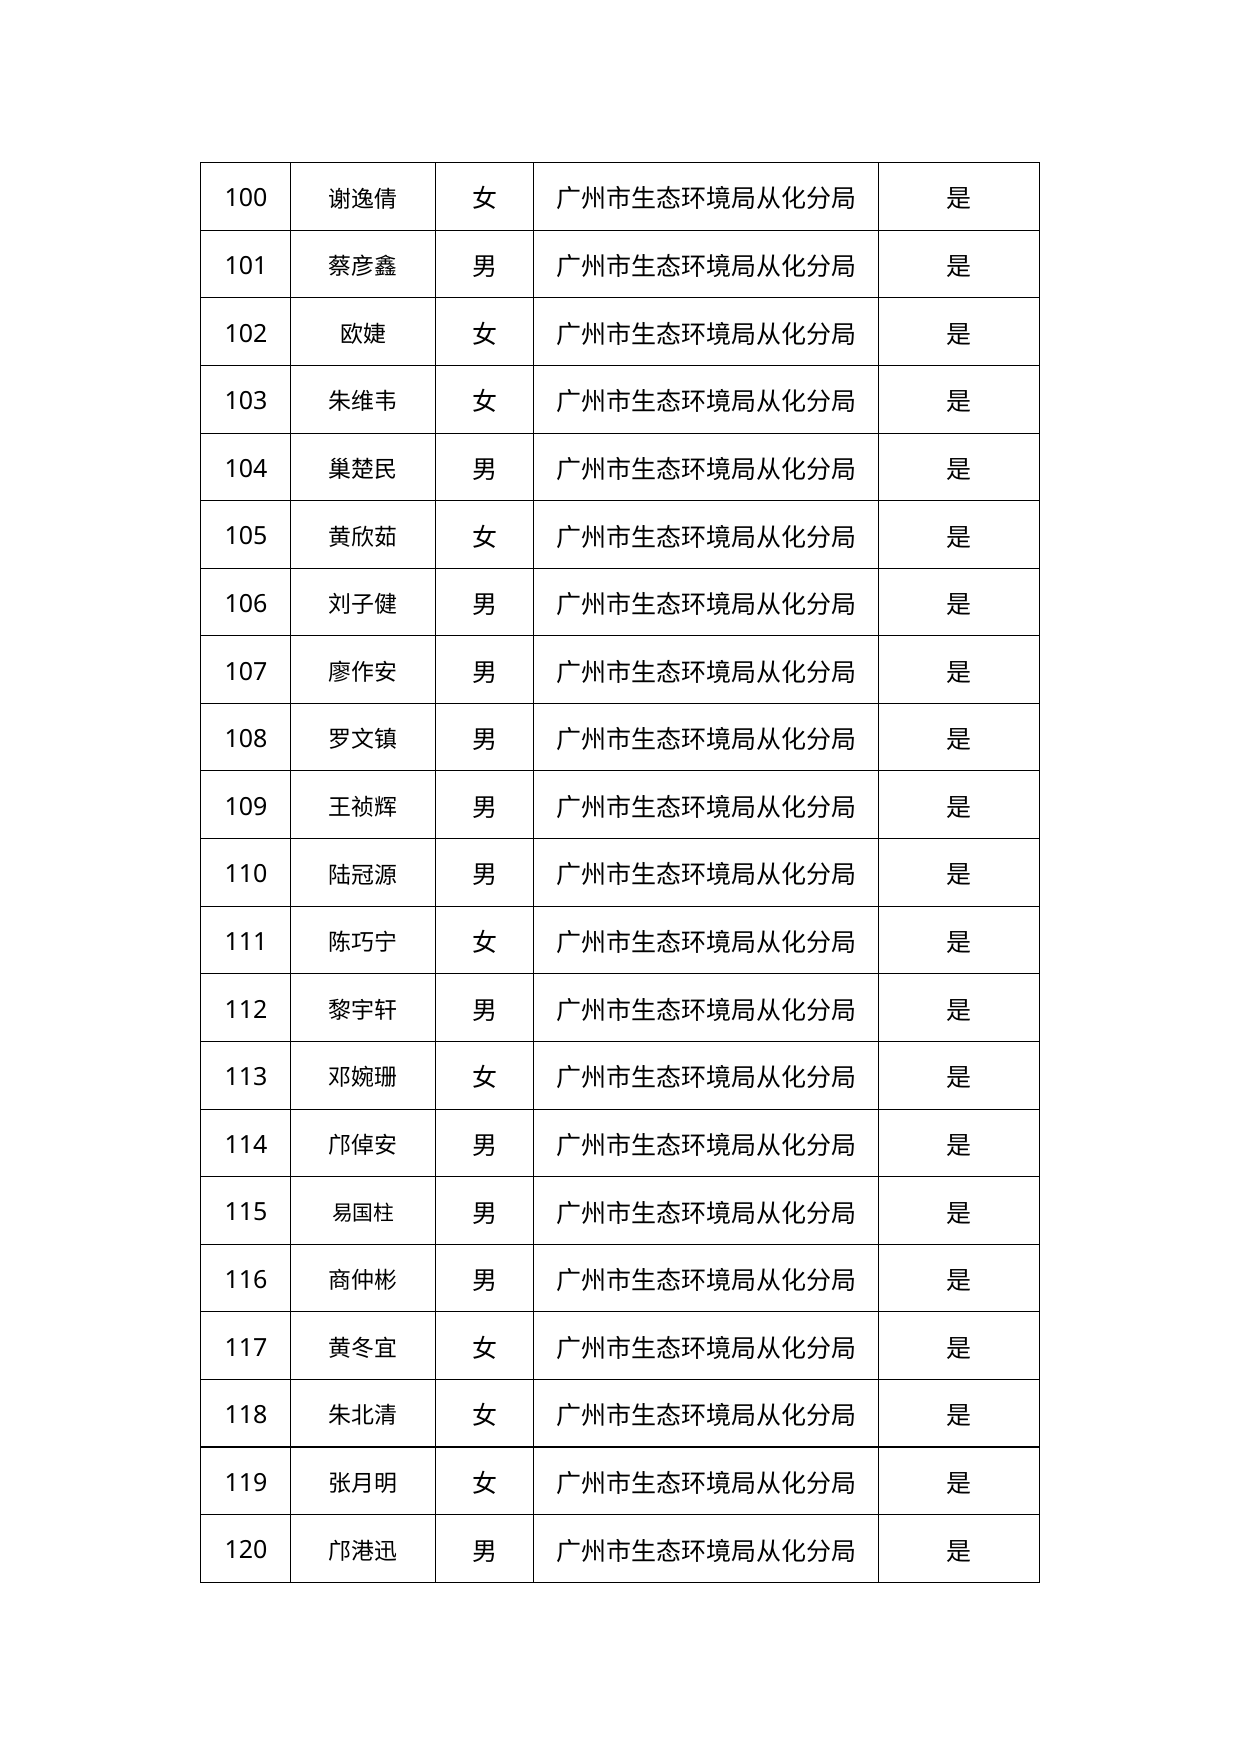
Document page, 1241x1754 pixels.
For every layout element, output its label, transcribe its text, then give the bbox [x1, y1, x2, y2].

table_cell 广州市生态环境局从化分局 [534, 501, 878, 568]
table_cell 女 [436, 501, 533, 568]
table_cell 是 [879, 636, 1039, 703]
table_cell 邝倬安 [291, 1110, 435, 1176]
table_cell 广州市生态环境局从化分局 [534, 1042, 878, 1108]
table_cell 易国柱 [291, 1177, 435, 1244]
table_cell 朱维韦 [291, 366, 435, 432]
table_cell 廖作安 [291, 636, 435, 703]
table_cell 广州市生态环境局从化分局 [534, 434, 878, 500]
table_cell 商仲彬 [291, 1245, 435, 1311]
table_cell 广州市生态环境局从化分局 [534, 1515, 878, 1582]
table_cell 女 [436, 1042, 533, 1108]
table_cell 男 [436, 1515, 533, 1582]
table_cell 巢楚民 [291, 434, 435, 500]
table_cell 是 [879, 974, 1039, 1041]
table_cell 男 [436, 636, 533, 703]
table_cell 男 [436, 1245, 533, 1311]
table_cell 是 [879, 1448, 1039, 1514]
table_cell 广州市生态环境局从化分局 [534, 839, 878, 906]
table_cell 广州市生态环境局从化分局 [534, 1110, 878, 1176]
table_cell 是 [879, 1380, 1039, 1446]
table_cell 朱北清 [291, 1380, 435, 1446]
table_cell 是 [879, 434, 1039, 500]
table_cell 是 [879, 366, 1039, 432]
table_cell 113 [201, 1042, 290, 1108]
table_cell 108 [201, 704, 290, 770]
table_cell 107 [201, 636, 290, 703]
table_cell 是 [879, 771, 1039, 838]
table_cell 115 [201, 1177, 290, 1244]
table_cell 广州市生态环境局从化分局 [534, 1448, 878, 1514]
table_cell 104 [201, 434, 290, 500]
table_cell 黄欣茹 [291, 501, 435, 568]
table_cell 广州市生态环境局从化分局 [534, 771, 878, 838]
table_cell 110 [201, 839, 290, 906]
table_cell 是 [879, 163, 1039, 229]
table_cell 男 [436, 1177, 533, 1244]
table_cell 103 [201, 366, 290, 432]
table_cell 陆冠源 [291, 839, 435, 906]
table_cell 105 [201, 501, 290, 568]
table_cell 是 [879, 1312, 1039, 1379]
table_cell 是 [879, 907, 1039, 973]
table_cell 是 [879, 1042, 1039, 1108]
table_cell 是 [879, 1245, 1039, 1311]
table_cell 106 [201, 569, 290, 635]
table_cell 欧婕 [291, 298, 435, 365]
table_cell 女 [436, 907, 533, 973]
table_cell 广州市生态环境局从化分局 [534, 366, 878, 432]
table_cell 罗文镇 [291, 704, 435, 770]
table_cell 邝港迅 [291, 1515, 435, 1582]
table_cell 刘子健 [291, 569, 435, 635]
table_cell 男 [436, 231, 533, 297]
table_cell 男 [436, 839, 533, 906]
table_cell 广州市生态环境局从化分局 [534, 1312, 878, 1379]
table_cell 是 [879, 298, 1039, 365]
table_cell 是 [879, 1110, 1039, 1176]
table_cell 101 [201, 231, 290, 297]
table_cell 广州市生态环境局从化分局 [534, 298, 878, 365]
table_cell 112 [201, 974, 290, 1041]
table_cell 是 [879, 231, 1039, 297]
table_cell 黎宇轩 [291, 974, 435, 1041]
table_cell 广州市生态环境局从化分局 [534, 704, 878, 770]
table_cell 广州市生态环境局从化分局 [534, 163, 878, 229]
table_cell 男 [436, 974, 533, 1041]
table_cell 109 [201, 771, 290, 838]
table_cell 广州市生态环境局从化分局 [534, 231, 878, 297]
table_cell 女 [436, 1448, 533, 1514]
table_cell 男 [436, 771, 533, 838]
table_cell 111 [201, 907, 290, 973]
table_cell 是 [879, 839, 1039, 906]
table_cell 广州市生态环境局从化分局 [534, 569, 878, 635]
table_cell 120 [201, 1515, 290, 1582]
table_cell 118 [201, 1380, 290, 1446]
table_cell 广州市生态环境局从化分局 [534, 636, 878, 703]
table_cell 男 [436, 704, 533, 770]
table_cell 是 [879, 1515, 1039, 1582]
table_cell 114 [201, 1110, 290, 1176]
table_cell 119 [201, 1448, 290, 1514]
table_cell 117 [201, 1312, 290, 1379]
table_cell 王祯辉 [291, 771, 435, 838]
table_cell 女 [436, 1312, 533, 1379]
table_cell 102 [201, 298, 290, 365]
table_cell 广州市生态环境局从化分局 [534, 974, 878, 1041]
table_cell 广州市生态环境局从化分局 [534, 1245, 878, 1311]
table_cell 男 [436, 1110, 533, 1176]
table_cell 男 [436, 434, 533, 500]
table_cell 116 [201, 1245, 290, 1311]
table_cell 蔡彦鑫 [291, 231, 435, 297]
table_cell 广州市生态环境局从化分局 [534, 1177, 878, 1244]
table_cell 女 [436, 298, 533, 365]
table_cell 是 [879, 704, 1039, 770]
table_cell 女 [436, 163, 533, 229]
table_cell 是 [879, 1177, 1039, 1244]
table_cell 张月明 [291, 1448, 435, 1514]
table_cell 谢逸倩 [291, 163, 435, 229]
table_cell 是 [879, 501, 1039, 568]
table_cell 女 [436, 1380, 533, 1446]
table_cell 女 [436, 366, 533, 432]
table_cell 100 [201, 163, 290, 229]
table_cell 陈巧宁 [291, 907, 435, 973]
table_cell 广州市生态环境局从化分局 [534, 907, 878, 973]
table_cell 男 [436, 569, 533, 635]
table_cell 邓婉珊 [291, 1042, 435, 1108]
table_cell 是 [879, 569, 1039, 635]
table_cell 广州市生态环境局从化分局 [534, 1380, 878, 1446]
table_cell 黄冬宜 [291, 1312, 435, 1379]
